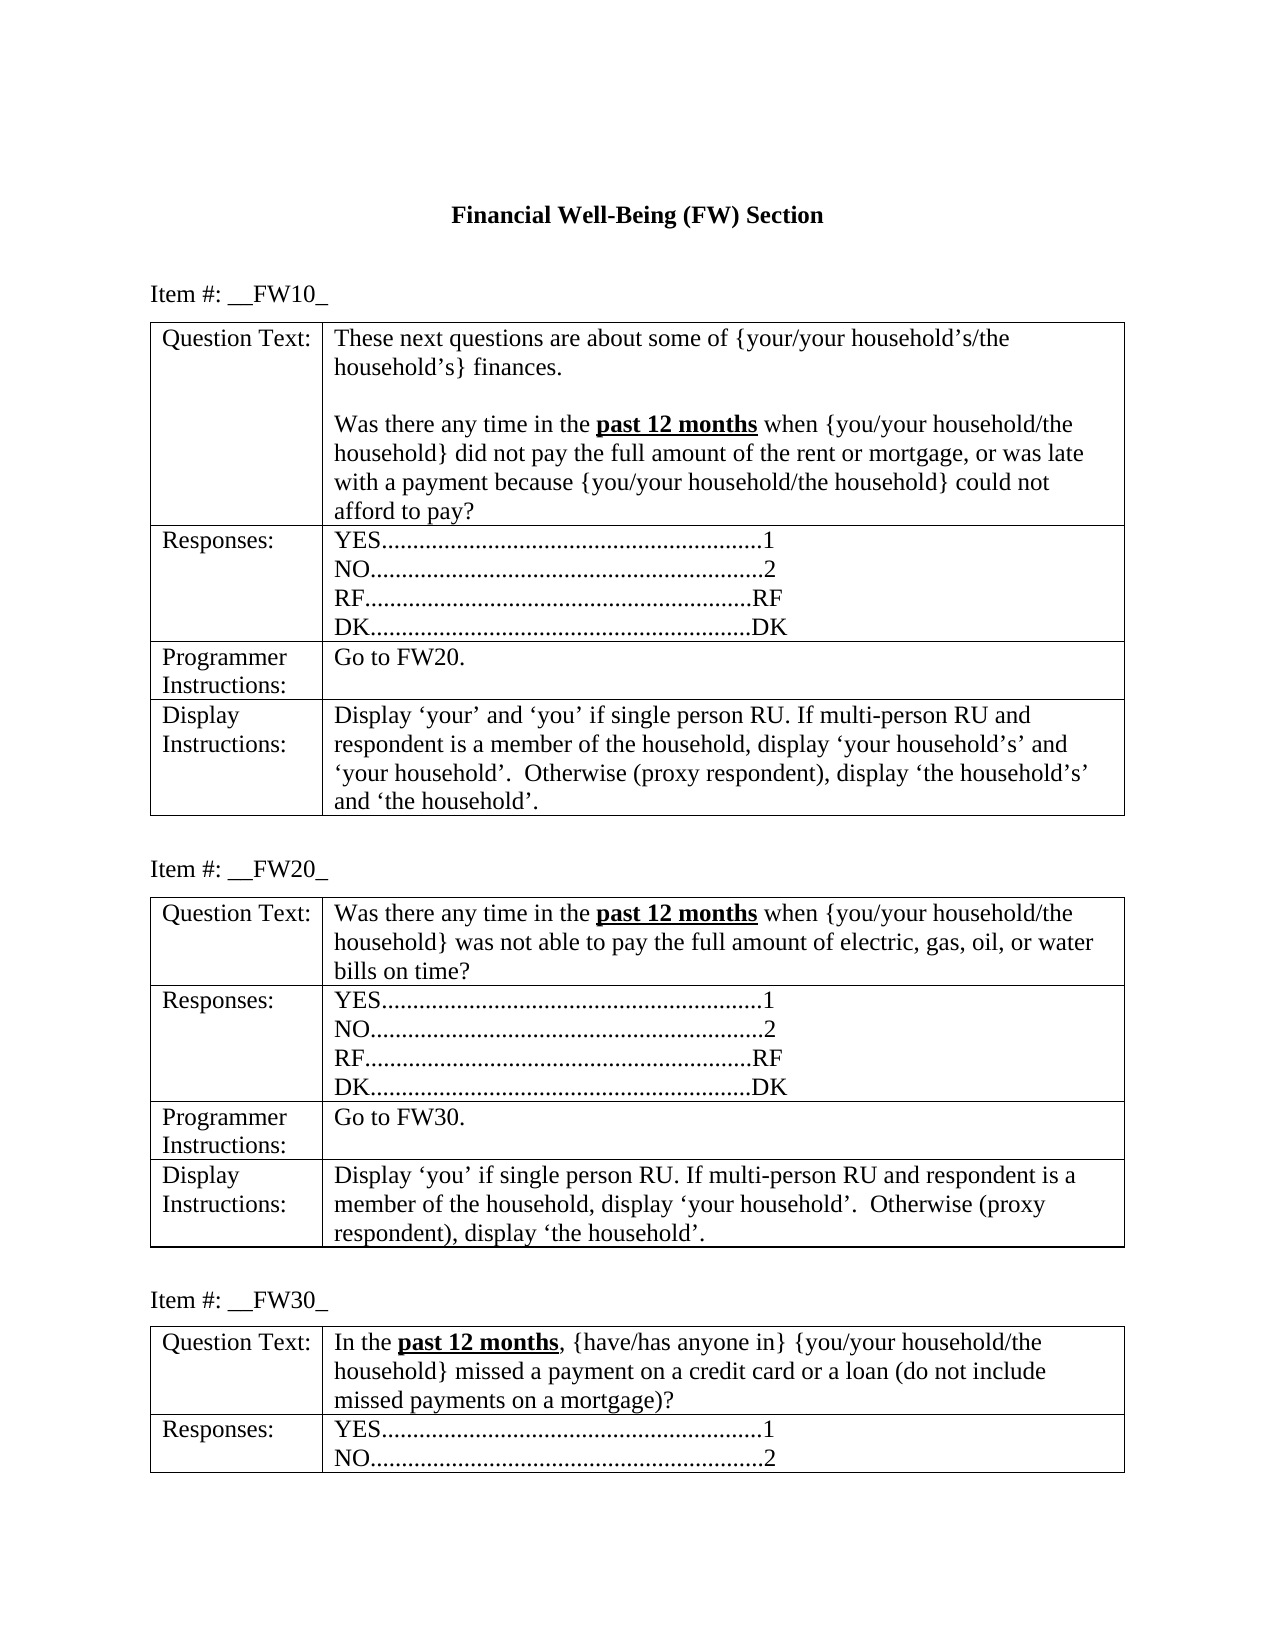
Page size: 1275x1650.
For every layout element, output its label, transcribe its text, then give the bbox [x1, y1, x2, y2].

table_cell Responses: [151, 1415, 322, 1472]
table_header These next questions are about some of {your/your household’s/the household’s} finances. Was there any time in the past 12 months when {you/your household/the household} did not pay the full amount of the rent or mortgage, or was late with a payment because {you/your household/the household} could not afford to pay? [323, 323, 1124, 524]
table_cell Display Instructions: [151, 1160, 322, 1246]
table_header Question Text: [151, 323, 322, 524]
table_cell Programmer Instructions: [151, 642, 322, 699]
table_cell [323, 1415, 1124, 1472]
table_cell Display Instructions: [151, 700, 322, 815]
table_cell Go to FW30. [323, 1102, 1124, 1159]
table_header Was there any time in the past 12 months when {you/your household/the household} was not able to pay the full amount of electric, gas, oil, or water bills on time? [323, 898, 1124, 984]
table_header Question Text: [151, 898, 322, 984]
text Item #: ___ [150, 854, 1125, 882]
text Item #: ___ [150, 279, 1125, 307]
text Financial Well-Being (FW) Section [150, 200, 1125, 229]
table_cell Responses: [151, 986, 322, 1101]
table_header Question Text: [151, 1327, 322, 1413]
table_cell Display ‘you’ if single person RU. If multi-person RU and respondent is a member of the household, display ‘your household’. Otherwise (proxy respondent), display ‘the household’. [323, 1160, 1124, 1246]
table_header In the past 12 months, {have/has anyone in} {you/your household/the household} missed a payment on a credit card or a loan (do not include missed payments on a mortgage)? [323, 1327, 1124, 1413]
table_cell Go to FW20. [323, 642, 1124, 699]
table_cell Responses: [151, 526, 322, 641]
text Item #: ___ [150, 1285, 1125, 1314]
table_cell Programmer Instructions: [151, 1102, 322, 1159]
table_cell Display ‘your’ and ‘you’ if single person RU. If multi-person RU and respondent is a member of the household, display ‘your household’s’ and ‘your household’. Otherwise (proxy respondent), display ‘the household’s’ and ‘the household’. [323, 700, 1124, 815]
